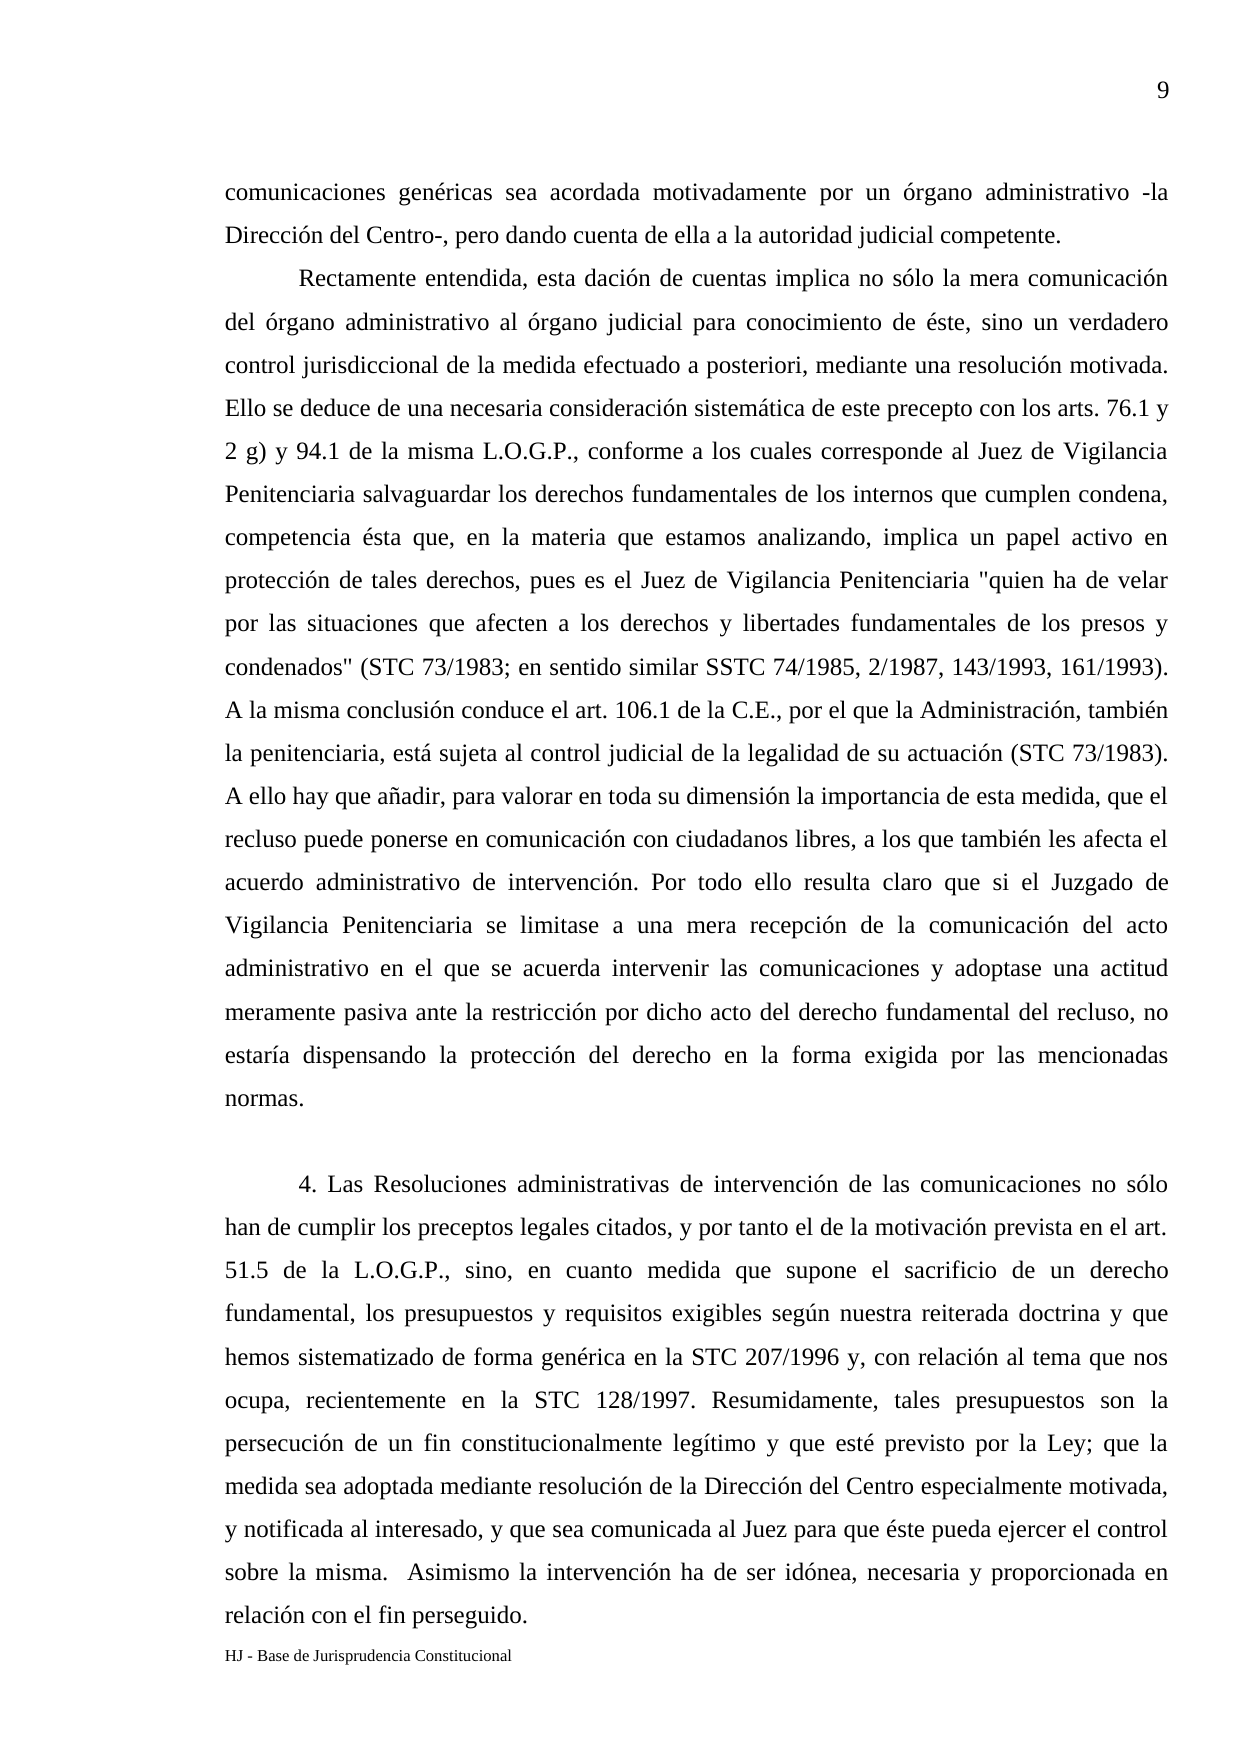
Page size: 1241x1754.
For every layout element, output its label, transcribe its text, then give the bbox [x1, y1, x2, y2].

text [224, 177, 1169, 249]
text Rectamente entendida, esta dación de cuentas implica no sólo la mera comunicación del órgano administrativo al órgano judicial para conocimiento de éste, sino un verdadero control jurisdiccional de la medida efectuado a posteriori, mediante una resolución motivada. Ello se deduce de una necesaria consideración sistemática de este precepto con los arts. 76.1 y 2 g) y 94.1 de la misma L.O.G.P., conforme a los cuales corresponde al Juez de Vigilancia Penitenciaria salvaguardar los derechos fundamentales de los internos que cumplen condena, competencia ésta que, en la materia que estamos analizando, implica un papel activo en protección de tales derechos, pues es el Juez de Vigilancia Penitenciaria "quien ha de velar por las situaciones que afecten a los derechos y libertades fundamentales de los presos y condenados" (STC 73/1983; en sentido similar SSTC 74/1985, 2/1987, 143/1993, 161/1993). A la misma conclusión conduce el art. 106.1 de la C.E., por el que la Administración, también la penitenciaria, está sujeta al control judicial de la legalidad de su actuación (STC 73/1983). A ello hay que añadir, para valorar en toda su dimensión la importancia de esta medida, que el recluso puede ponerse en comunicación con ciudadanos libres, a los que también les afecta el acuerdo administrativo de intervención. Por todo ello resulta claro que si el Juzgado de Vigilancia Penitenciaria se limitase a una mera recepción de la comunicación del acto administrativo en el que se acuerda intervenir las comunicaciones y adoptase una actitud meramente pasiva ante la restricción por dicho acto del derecho fundamental del recluso, no estaría dispensando la protección del derecho en la forma exigida por las mencionadas normas. [224, 263, 1169, 1112]
text 4. Las Resoluciones administrativas de intervención de las comunicaciones no sólo han de cumplir los preceptos legales citados, y por tanto el de la motivación prevista en el art. 51.5 de la L.O.G.P., sino, en cuanto medida que supone el sacrificio de un derecho fundamental, los presupuestos y requisitos exigibles según nuestra reiterada doctrina y que hemos sistematizado de forma genérica en la STC 207/1996 y, con relación al tema que nos ocupa, recientemente en la STC 128/1997. Resumidamente, tales presupuestos son la persecución de un fin constitucionalmente legítimo y que esté previsto por la Ley; que la medida sea adoptada mediante resolución de la Dirección del Centro especialmente motivada, y notificada al interesado, y que sea comunicada al Juez para que éste pueda ejercer el control sobre la misma. Asimismo la intervención ha de ser idónea, necesaria y proporcionada en relación con el fin perseguido. [224, 1169, 1169, 1629]
